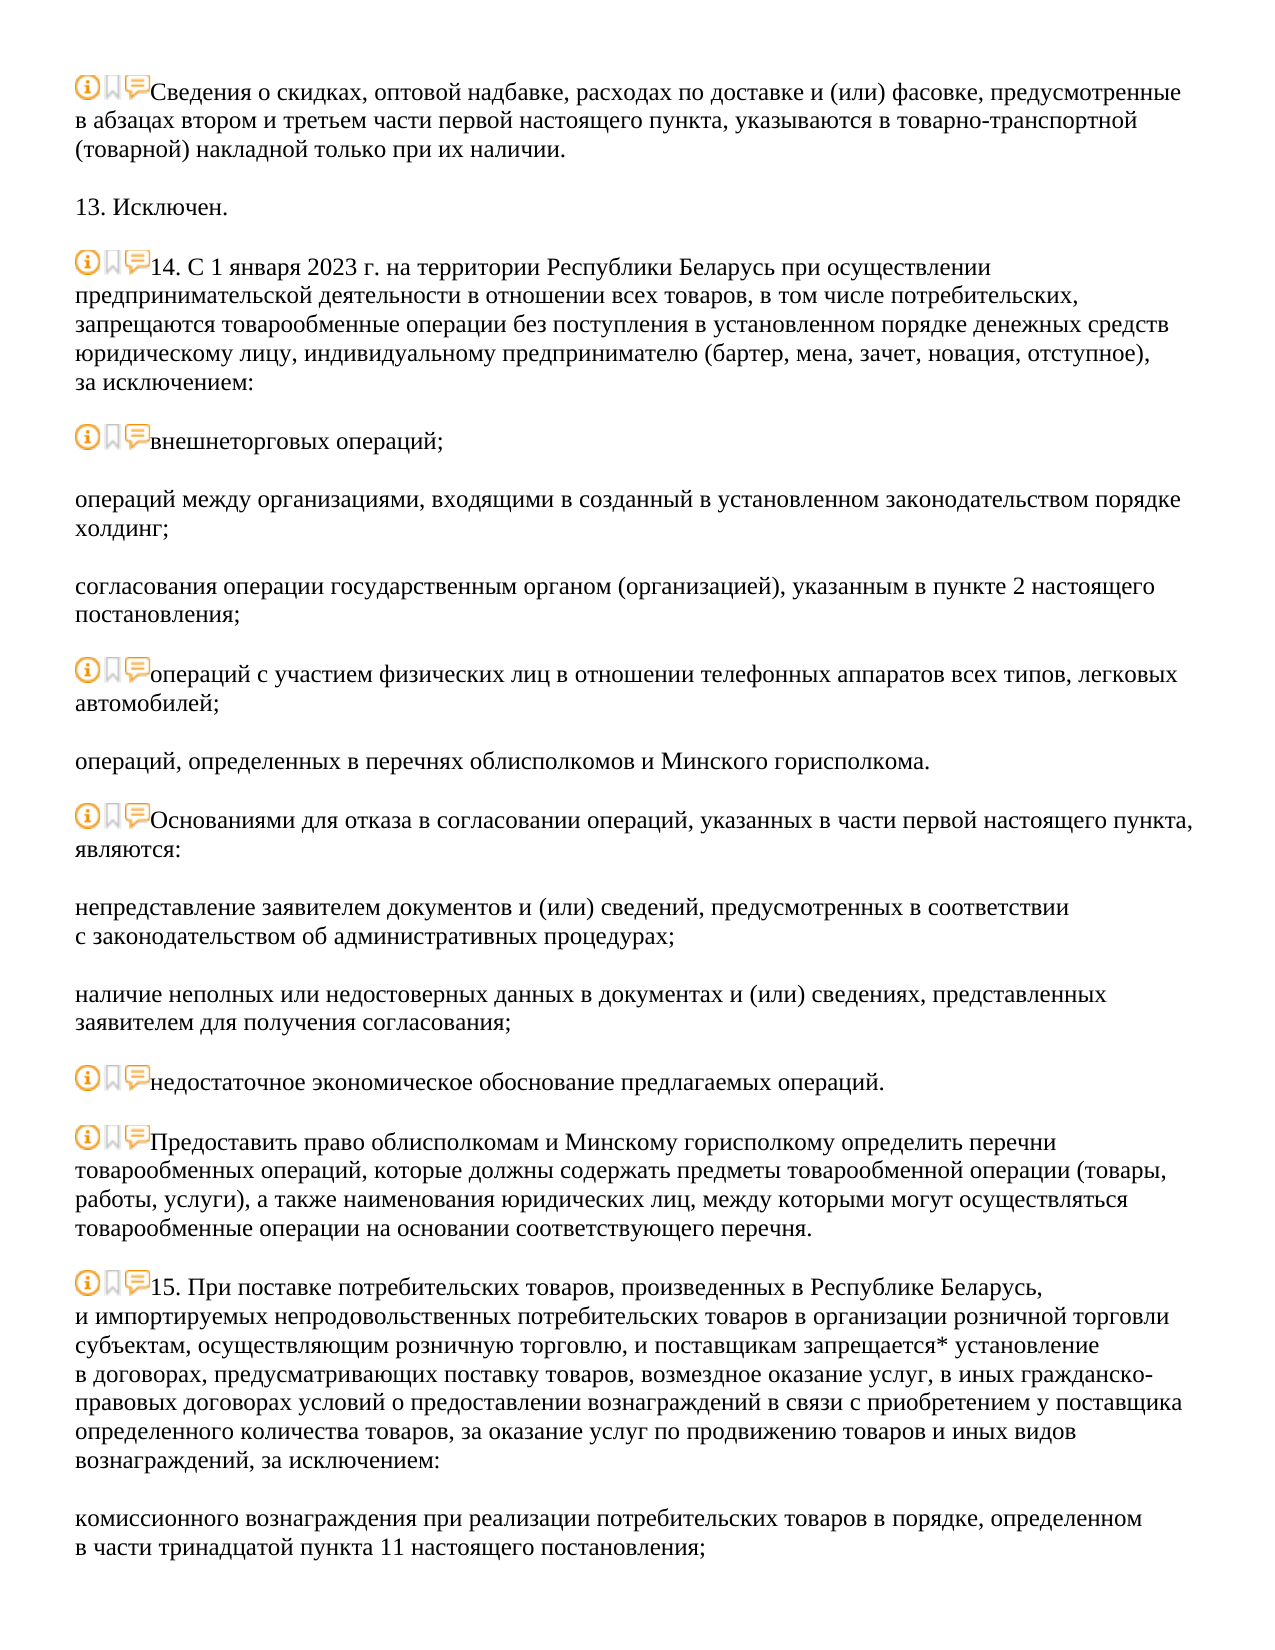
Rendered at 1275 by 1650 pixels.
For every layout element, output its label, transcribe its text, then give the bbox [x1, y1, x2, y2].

picture [75, 75, 150, 100]
text согласования операции государственным органом (организацией), указанным в пункте 2 настоящего постановления; [75, 571, 1200, 628]
text 13. Исключен. [75, 192, 1200, 221]
text Сведения о скидках, оптовой надбавке, расходах по доставке и (или) фасовке, предусмотренные в абзацах втором и третьем части первой настоящего пункта, указываются в товарно-транспортной (товарной) накладной только при их наличии. [75, 75, 1200, 163]
text Основаниями для отказа в согласовании операций, указанных в части первой настоящего пункта, являются: [75, 804, 1200, 863]
text наличие неполных или недостоверных данных в документах и (или) сведениях, представленных заявителем для получения согласования; [75, 979, 1200, 1036]
text Предоставить право облисполкомам и Минскому горисполкому определить перечни товарообменных операций, которые должны содержать предметы товарообменной операции (товары, работы, услуги), а также наименования юридических лиц, между которыми могут осуществляться товарообменные операции на основании соответствующего перечня. [75, 1125, 1200, 1242]
text внешнеторговых операций; [75, 424, 1200, 455]
picture [75, 1125, 150, 1150]
picture [75, 1270, 150, 1296]
picture [75, 657, 150, 683]
picture [75, 1065, 150, 1091]
picture [75, 250, 150, 275]
text 15. При поставке потребительских товаров, произведенных в Республике Беларусь, и импортируемых непродовольственных потребительских товаров в организации розничной торговли субъектам, осуществляющим розничную торговлю, и поставщикам запрещается* установление в договорах, предусматривающих поставку товаров, возмездное оказание услуг, в иных гражданско-правовых договорах условий о предоставлении вознаграждений в связи с приобретением у поставщика определенного количества товаров, за оказание услуг по продвижению товаров и иных видов вознаграждений, за исключением: [75, 1271, 1200, 1474]
picture [75, 803, 150, 829]
text операций, определенных в перечнях облисполкомов и Минского горисполкома. [75, 746, 1200, 774]
text непредставление заявителем документов и (или) сведений, предусмотренных в соответствии с законодательством об административных процедурах; [75, 892, 1200, 949]
text операций с участием физических лиц в отношении телефонных аппаратов всех типов, легковых автомобилей; [75, 657, 1200, 717]
picture [75, 424, 150, 450]
text комиссионного вознаграждения при реализации потребительских товаров в порядке, определенном в части тринадцатой пункта 11 настоящего постановления; [75, 1503, 1200, 1560]
text недостаточное экономическое обоснование предлагаемых операций. [75, 1065, 1200, 1096]
text операций между организациями, входящими в созданный в установленном законодательством порядке холдинг; [75, 484, 1200, 542]
text 14. С 1 января 2023 г. на территории Республики Беларусь при осуществлении предпринимательской деятельности в отношении всех товаров, в том числе потребительских, запрещаются товарообменные операции без поступления в установленном порядке денежных средств юридическому лицу, индивидуальному предпринимателю (бартер, мена, зачет, новация, отступное), за исключением: [75, 250, 1200, 395]
